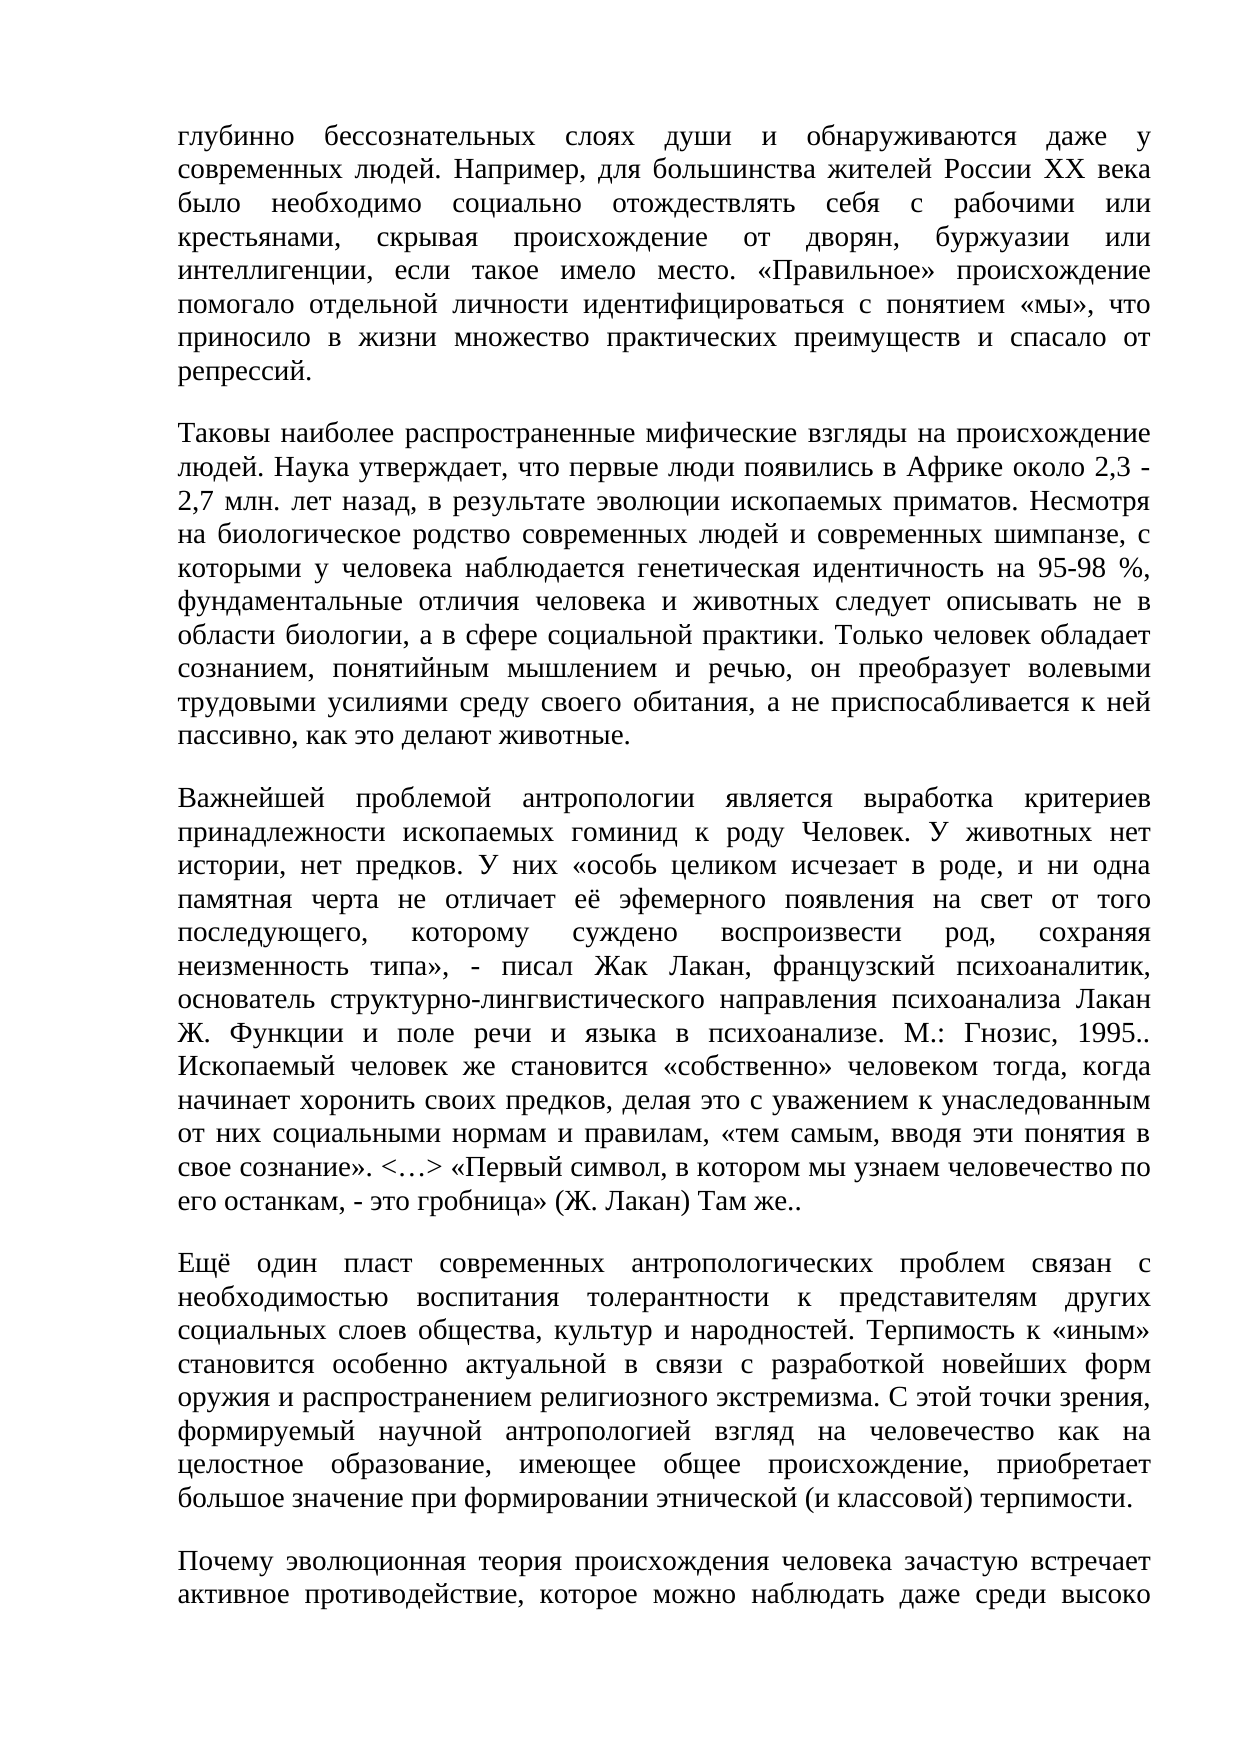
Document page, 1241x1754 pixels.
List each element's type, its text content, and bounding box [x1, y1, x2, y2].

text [177, 118, 1152, 386]
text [177, 1543, 1152, 1610]
text Ещё один пласт современных антропологических проблем связан с необходимостью воспитания толерантности к представителям других социальных слоев общества, культур и народностей. Терпимость к «иным» становится особенно актуальной в связи с разработкой новейших форм оружия и распространением религиозного экстремизма. С этой точки зрения, формируемый научной антропологией взгляд на человечество как на целостное образование, имеющее общее происхождение, приобретает большое значение при формировании этнической (и классовой) терпимости. [177, 1245, 1152, 1514]
text Таковы наиболее распространенные мифические взгляды на происхождение людей. Наука утверждает, что первые люди появились в Африке около 2,3 - 2,7 млн. лет назад, в результате эволюции ископаемых приматов. Несмотря на биологическое родство современных людей и современных шимпанзе, с которыми у человека наблюдается генетическая идентичность на 95-98 %, фундаментальные отличия человека и животных следует описывать не в области биологии, а в сфере социальной практики. Только человек обладает сознанием, понятийным мышлением и речью, он преобразует волевыми трудовыми усилиями среду своего обитания, а не приспосабливается к ней пассивно, как это делают животные. [177, 416, 1152, 751]
text Важнейшей проблемой антропологии является выработка критериев принадлежности ископаемых гоминид к роду Человек. У животных нет истории, нет предков. У них «особь целиком исчезает в роде, и ни одна памятная черта не отличает её эфемерного появления на свет от того последующего, которому суждено воспроизвести род, сохраняя неизменность типа», - писал Жак Лакан, французский психоаналитик, основатель структурно-лингвистического направления психоанализа Лакан Ж. Функции и поле речи и языка в психоанализе. М.: Гнозис, 1995.. Ископаемый человек же становится «собственно» человеком тогда, когда начинает хоронить своих предков, делая это с уважением к унаследованным от них социальными нормам и правилам, «тем самым, вводя эти понятия в свое сознание». <…> «Первый символ, в котором мы узнаем человечество по его останкам, - это гробница» (Ж. Лакан) Там же.. [177, 780, 1152, 1216]
